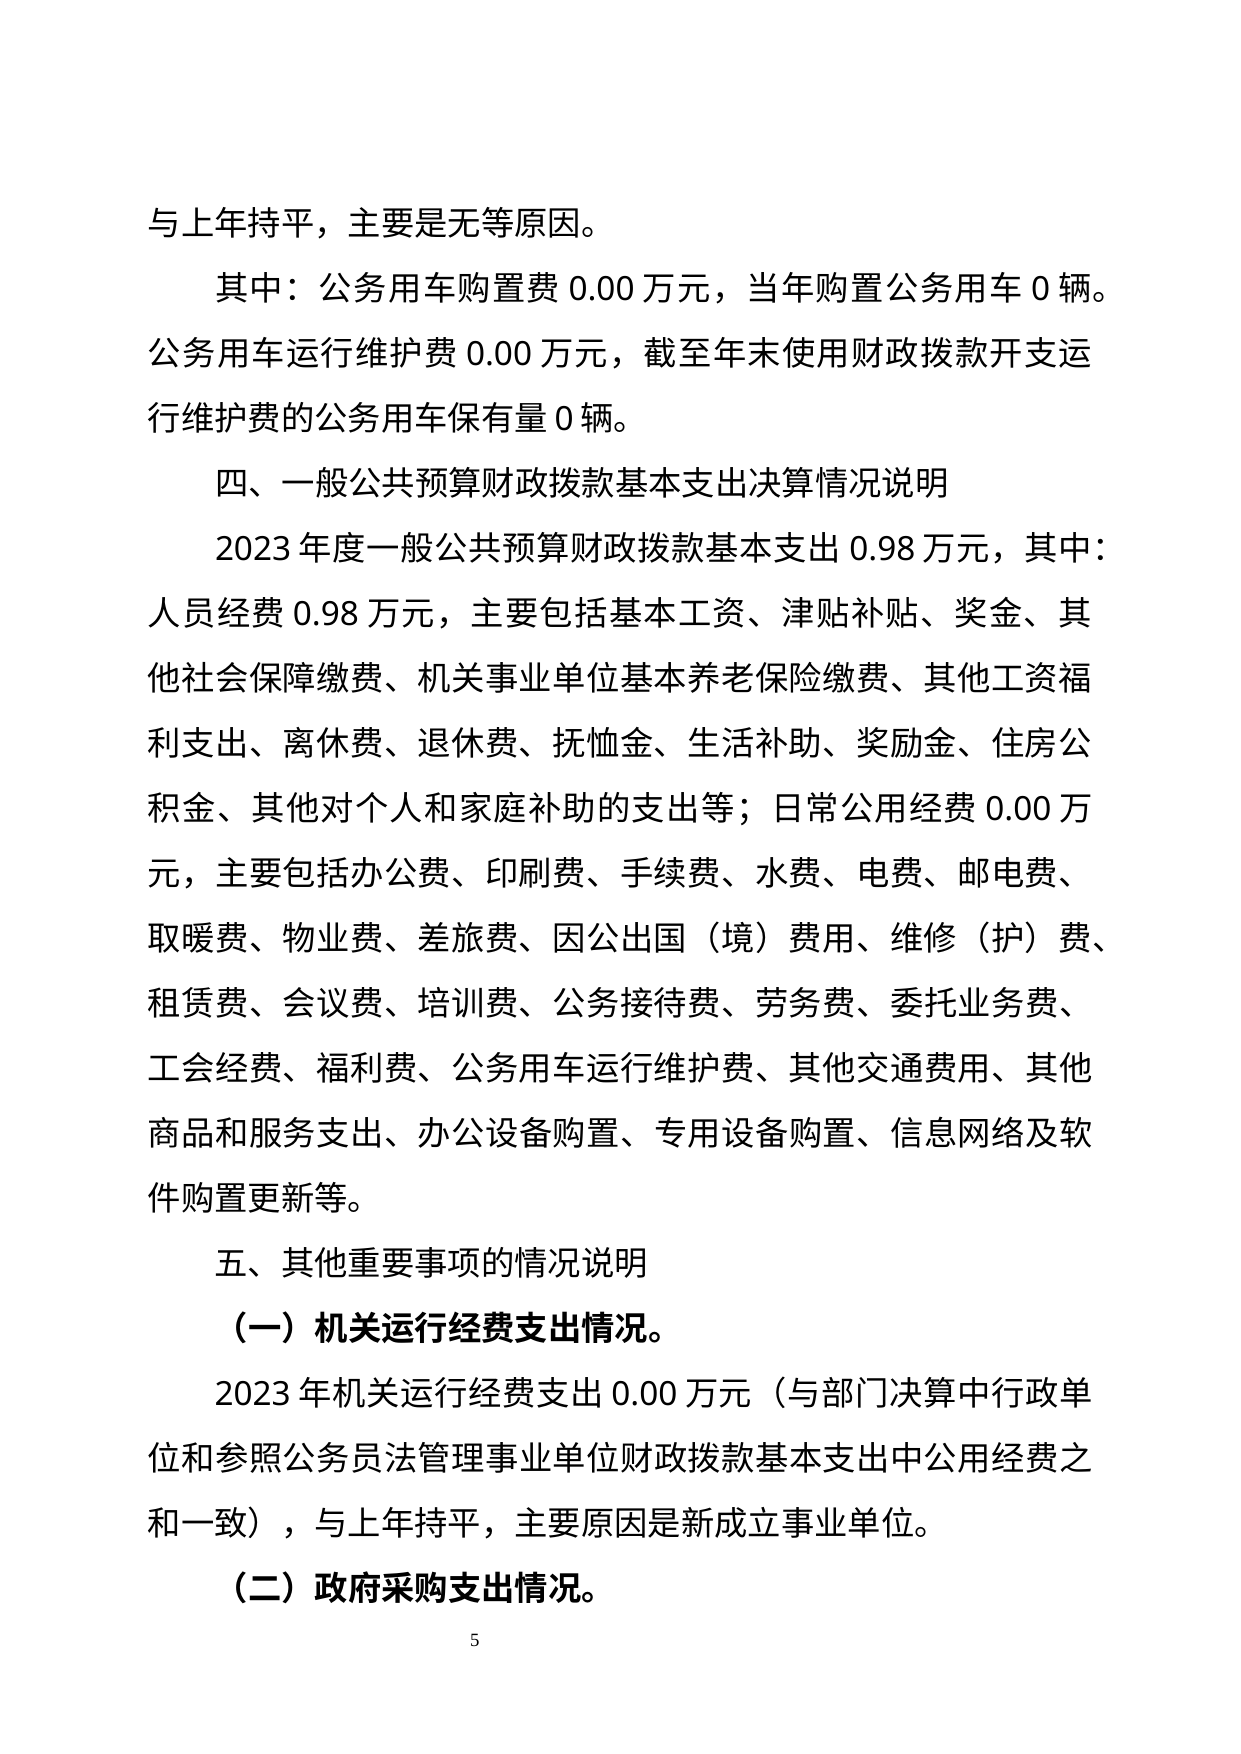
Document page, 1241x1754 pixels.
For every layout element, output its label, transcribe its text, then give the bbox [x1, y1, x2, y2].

text 2023年机关运行经费支出0.00万元（与部门决算中行政单位和参照公务员法管理事业单位财政拨款基本支出中公用经费之和一致），与上年持平，主要原因是新成立事业单位。 [148, 1358, 1093, 1553]
text 其中：公务用车购置费0.00万元，当年购置公务用车0辆。公务用车运行维护费0.00万元，截至年末使用财政拨款开支运行维护费的公务用车保有量0辆。 [148, 253, 1093, 448]
text （二）政府采购支出情况。 [148, 1553, 1093, 1618]
text 四、一般公共预算财政拨款基本支出决算情况说明 [148, 448, 1093, 513]
text 2023年度一般公共预算财政拨款基本支出0.98万元，其中：人员经费0.98万元，主要包括基本工资、津贴补贴、奖金、其他社会保障缴费、机关事业单位基本养老保险缴费、其他工资福利支出、离休费、退休费、抚恤金、生活补助、奖励金、住房公积金、其他对个人和家庭补助的支出等；日常公用经费0.00万元，主要包括办公费、印刷费、手续费、水费、电费、邮电费、取暖费、物业费、差旅费、因公出国（境）费用、维修（护）费、租赁费、会议费、培训费、公务接待费、劳务费、委托业务费、工会经费、福利费、公务用车运行维护费、其他交通费用、其他商品和服务支出、办公设备购置、专用设备购置、信息网络及软件购置更新等。 [148, 513, 1093, 1228]
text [148, 188, 1093, 253]
text （一）机关运行经费支出情况。 [148, 1293, 1093, 1358]
text 五、其他重要事项的情况说明 [148, 1228, 1093, 1293]
